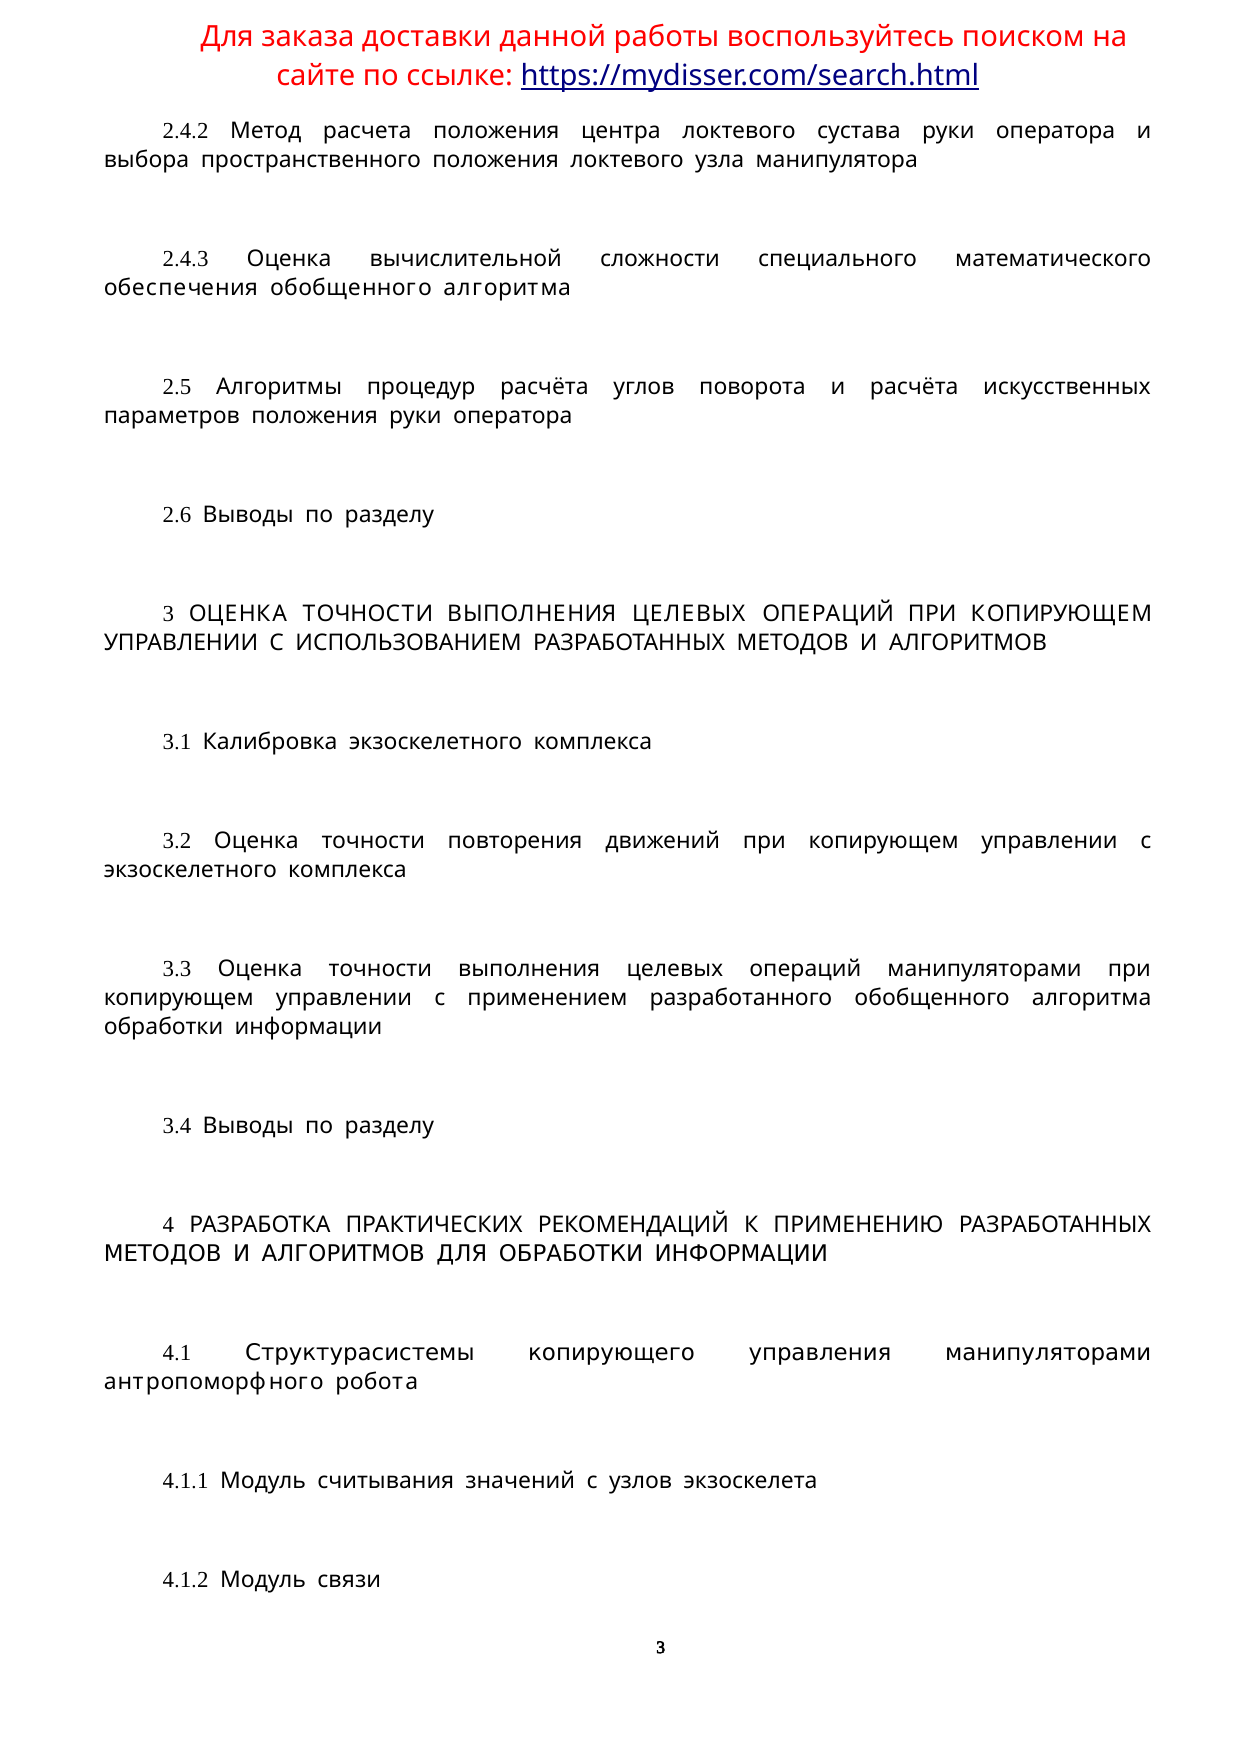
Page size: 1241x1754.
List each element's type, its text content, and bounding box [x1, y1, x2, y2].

text 3.4 Выводы по разделу [103, 1109, 1152, 1138]
text 3.1 Калибровка экзоскелетного комплекса [103, 726, 1152, 754]
text 4.1.1 Модуль считывания значений с узлов экзоскелета [103, 1464, 1152, 1493]
text 2.6 Выводы по разделу [103, 499, 1152, 527]
text 4.1 Структурасистемы копирующего управления манипуляторами антропоморфного робота [103, 1337, 1152, 1394]
text 3 ОЦЕНКА ТОЧНОСТИ ВЫПОЛНЕНИЯ ЦЕЛЕВЫХ ОПЕРАЦИЙ ПРИ КОПИРУЮЩЕМ УПРАВЛЕНИИ С ИСПОЛЬЗОВАНИЕМ РАЗРАБОТАННЫХ МЕТОДОВ И АЛГОРИТМОВ [103, 598, 1152, 655]
text 2.4.2 Метод расчета положения центра локтевого сустава руки оператора и выбора пространственного положения локтевого узла манипулятора [103, 115, 1152, 172]
text 2.5 Алгоритмы процедур расчёта углов поворота и расчёта искусственных параметров положения руки оператора [103, 371, 1152, 428]
text 4.1.2 Модуль связи [103, 1564, 1152, 1592]
text 3.2 Оценка точности повторения движений при копирующем управлении с экзоскелетного комплекса [103, 825, 1152, 882]
text 4 РАЗРАБОТКА ПРАКТИЧЕСКИХ РЕКОМЕНДАЦИЙ К ПРИМЕНЕНИЮ РАЗРАБОТАННЫХ МЕТОДОВ И АЛГОРИТМОВ ДЛЯ ОБРАБОТКИ ИНФОРМАЦИИ [103, 1209, 1152, 1266]
text 3.3 Оценка точности выполнения целевых операций манипуляторами при копирующем управлении с применением разработанного обобщенного алгоритма обработки информации [103, 953, 1152, 1039]
text 2.4.3 Оценка вычислительной сложности специального математического обеспечения обобщенного алгоритма [103, 243, 1152, 300]
